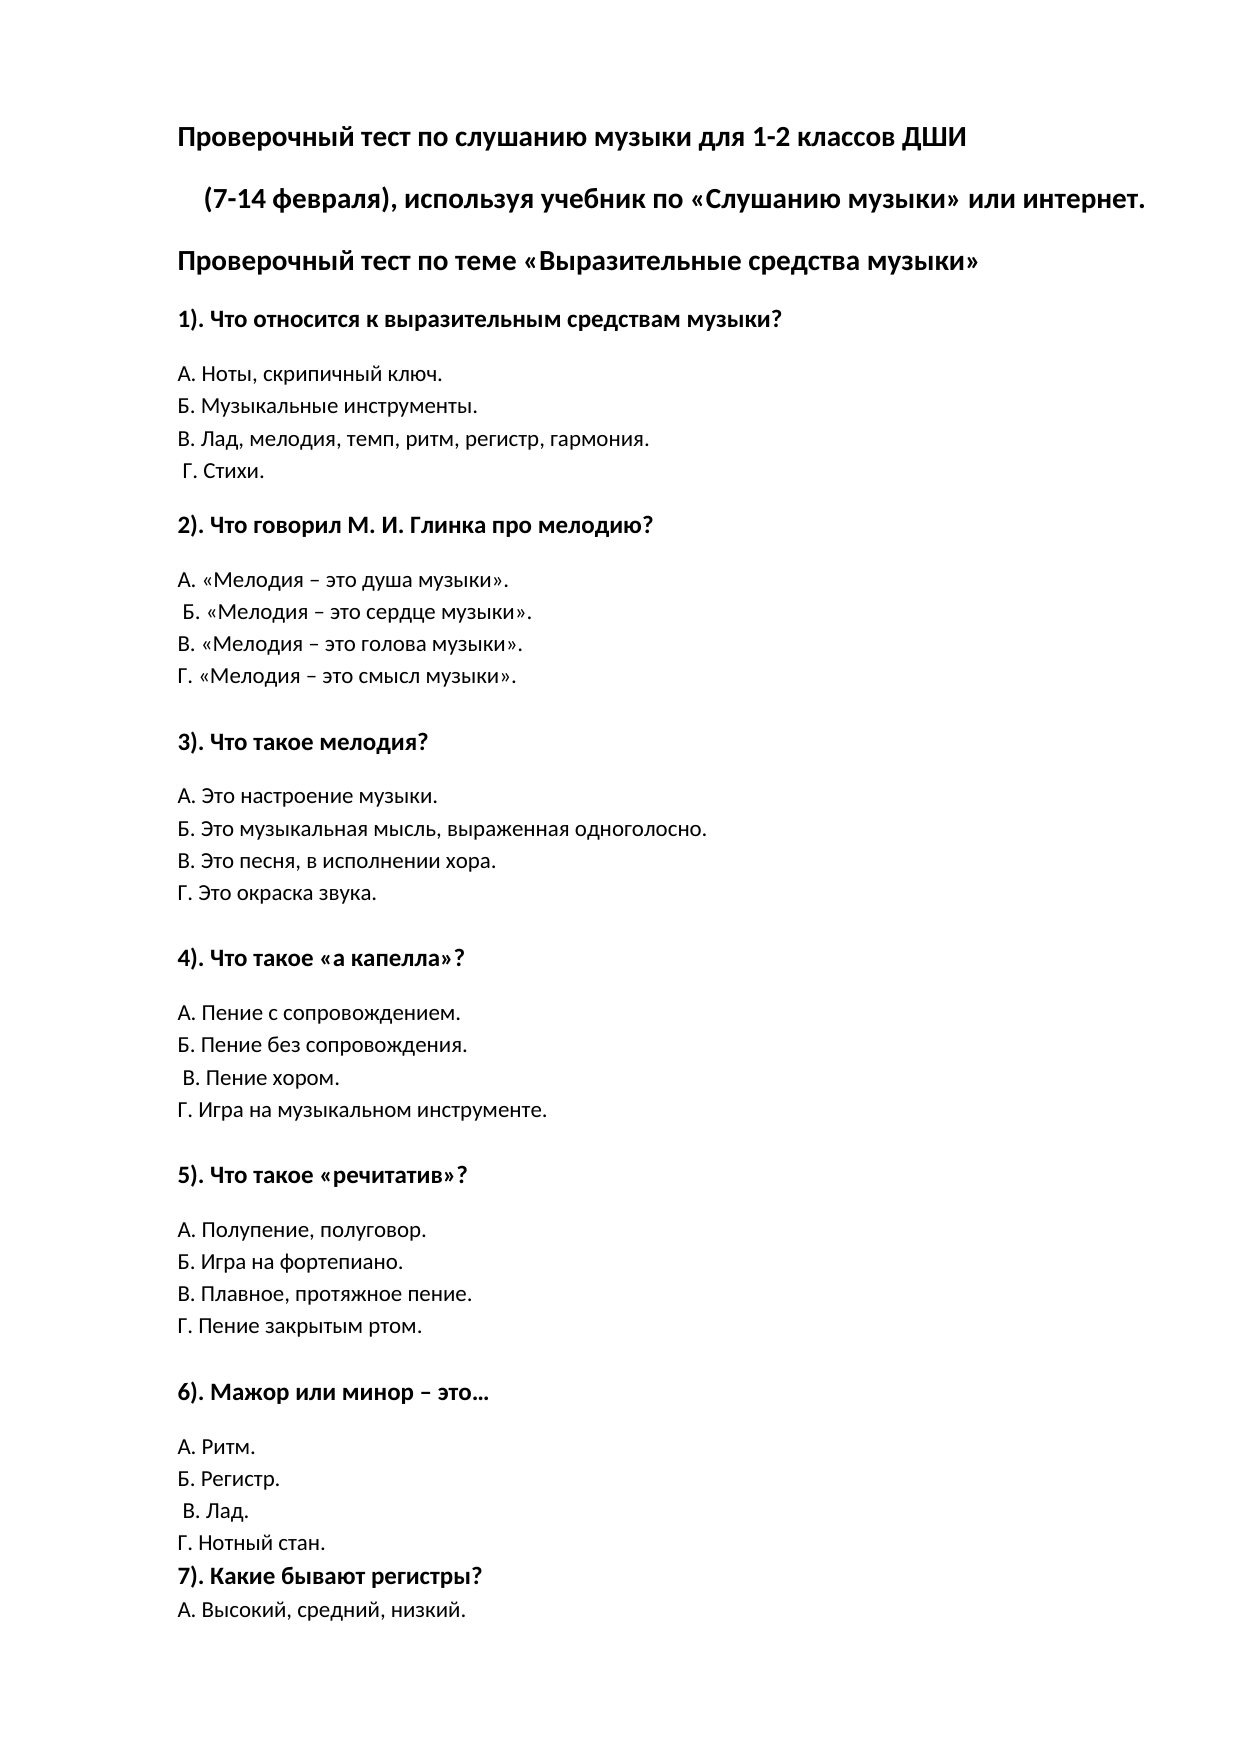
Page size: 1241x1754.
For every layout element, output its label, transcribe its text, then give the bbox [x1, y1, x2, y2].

text А. Полупение, полуговор. [177, 1215, 1152, 1243]
text Г. «Мелодия – это смысл музыки». [177, 661, 1152, 689]
text В. Плавное, протяжное пение. [177, 1279, 1152, 1307]
text А. «Мелодия – это душа музыки». [177, 565, 1152, 593]
text Б. Музыкальные инструменты. [177, 391, 1152, 419]
text А. Ноты, скрипичный ключ. [177, 359, 1152, 387]
text В. Лад, мелодия, темп, ритм, регистр, гармония. [177, 424, 1152, 452]
text Б. «Мелодия – это сердце музыки». [177, 597, 1152, 625]
text Г. Нотный стан. [177, 1528, 1152, 1556]
text Г. Игра на музыкальном инструменте. [177, 1095, 1152, 1123]
text Проверочный тест по слушанию музыки для 1-2 классов ДШИ [177, 118, 1152, 154]
text Г. Пение закрытым ртом. [177, 1312, 1152, 1339]
text 4). Что такое «а капелла»? [177, 942, 1152, 973]
text Проверочный тест по теме «Выразительные средства музыки» [177, 242, 1152, 277]
text В. Пение хором. [177, 1063, 1152, 1091]
text В. Это песня, в исполнении хора. [177, 846, 1152, 874]
text А. Ритм. [177, 1432, 1152, 1460]
text Г. Стихи. [177, 456, 1152, 484]
text Б. Пение без сопровождения. [177, 1030, 1152, 1058]
text 5). Что такое «речитатив»? [177, 1159, 1152, 1190]
text А. Высокий, средний, низкий. [177, 1596, 1152, 1623]
text Г. Это окраска звука. [177, 878, 1152, 906]
text Б. Игра на фортепиано. [177, 1247, 1152, 1275]
text А. Это настроение музыки. [177, 781, 1152, 809]
text В. Лад. [177, 1496, 1152, 1524]
text 7). Какие бывают регистры? [177, 1561, 1152, 1591]
text Б. Регистр. [177, 1464, 1152, 1492]
text А. Пение с сопровождением. [177, 998, 1152, 1026]
text 1). Что относится к выразительным средствам музыки? [177, 303, 1152, 334]
text 2). Что говорил М. И. Глинка про мелодию? [177, 509, 1152, 539]
text В. «Мелодия – это голова музыки». [177, 629, 1152, 657]
text 3). Что такое мелодия? [177, 726, 1152, 756]
text Б. Это музыкальная мысль, выраженная одноголосно. [177, 814, 1152, 842]
text 6). Мажор или минор – это… [177, 1376, 1152, 1406]
text (7-14 февраля), используя учебник по «Слушанию музыки» или интернет. [177, 180, 1152, 216]
